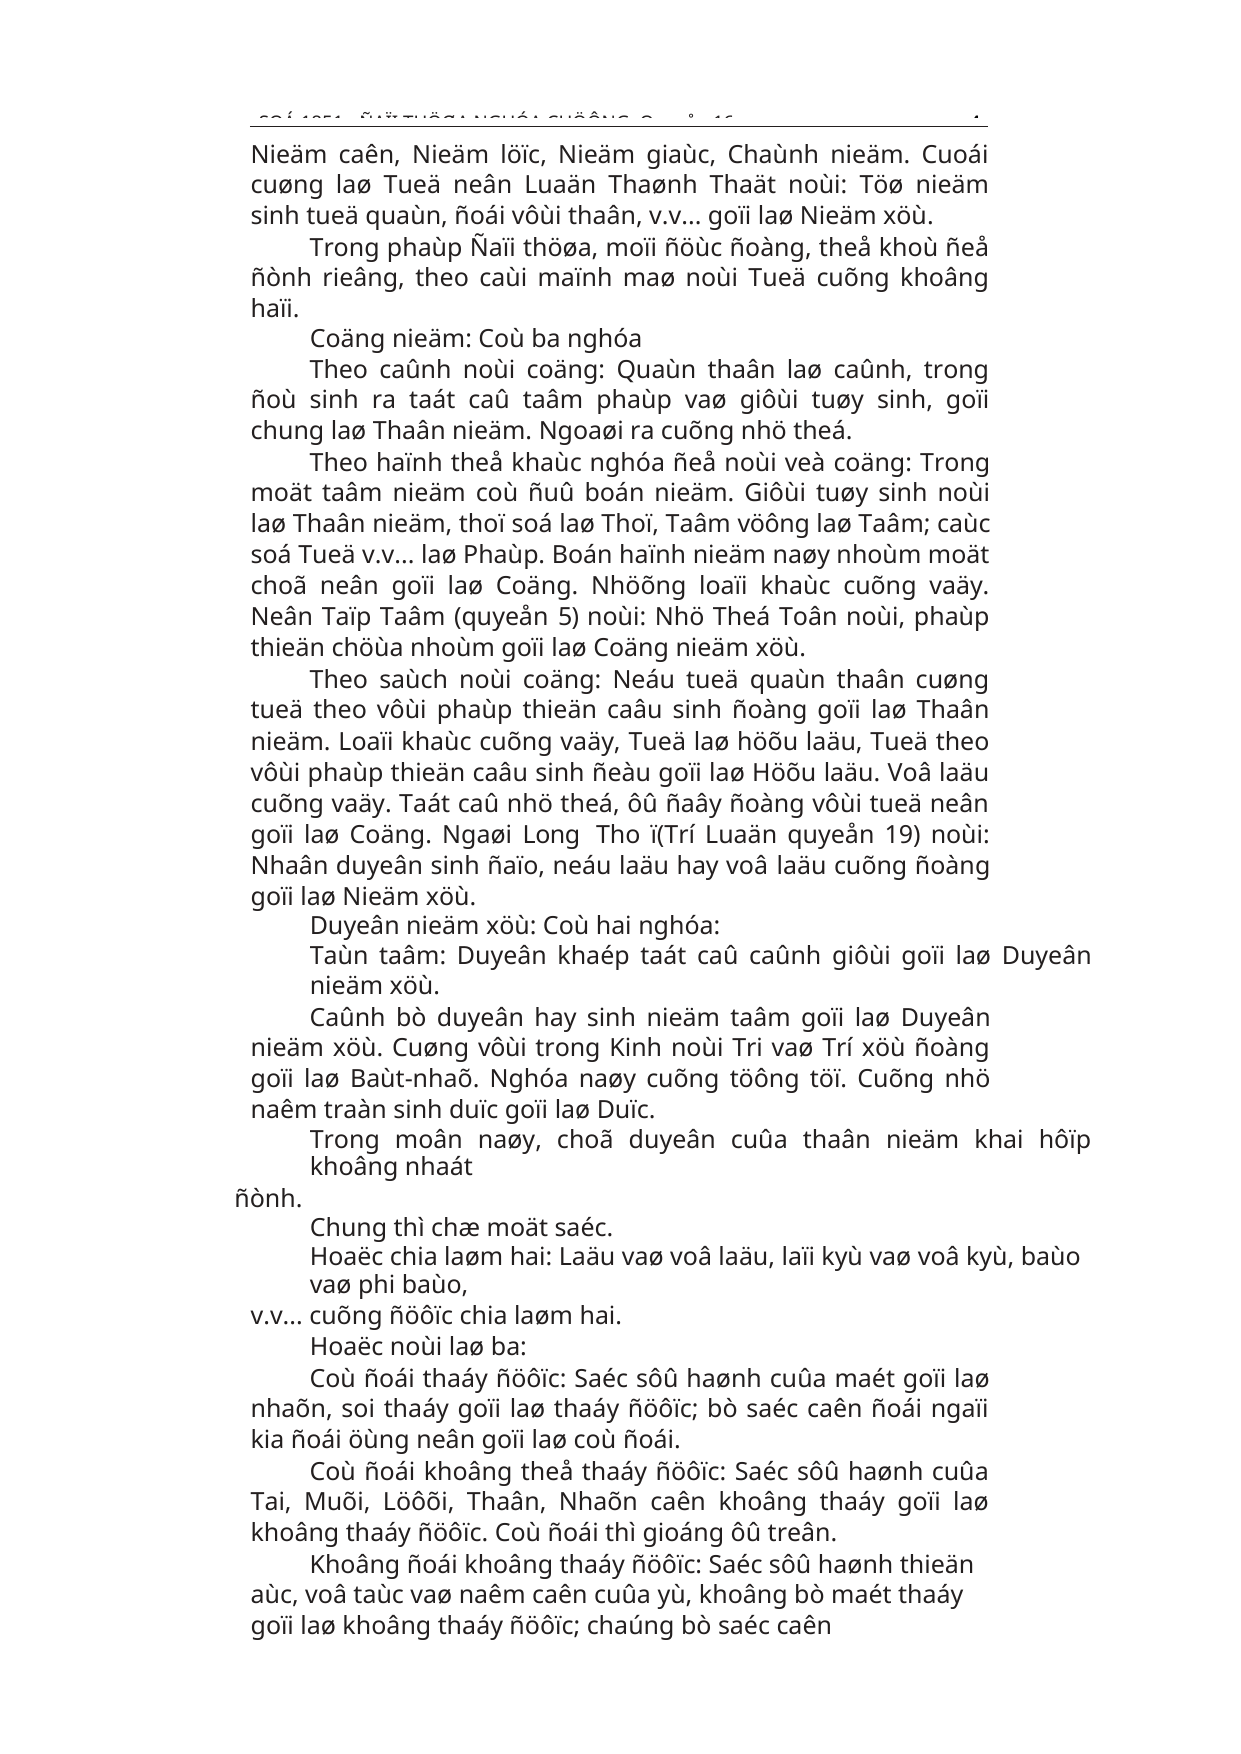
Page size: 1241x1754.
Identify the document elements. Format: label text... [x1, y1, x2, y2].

text Coäng nieäm: Coù ba nghóa [309, 324, 1092, 353]
text Trong phaùp Ñaïi thöøa, moïi ñöùc ñoàng, theå khoù ñeå ñònh rieâng, theo caùi maïnh maø noùi Tueä cuõng khoâng haïi. [250, 231, 990, 324]
text Coù ñoái khoâng theå thaáy ñöôïc: Saéc sôû haønh cuûa Tai, Muõi, Löôõi, Thaân, Nhaõn caên khoâng thaáy goïi laø khoâng thaáy ñöôïc. Coù ñoái thì gioáng ôû treân. [250, 1456, 990, 1549]
text Duyeân nieäm xöù: Coù hai nghóa: [309, 912, 1092, 940]
text Hoaëc noùi laø ba: [309, 1331, 1092, 1361]
text Caûnh bò duyeân hay sinh nieäm taâm goïi laø Duyeân nieäm xöù. Cuøng vôùi trong Kinh noùi Tri vaø Trí xöù ñoàng goïi laø Baùt-nhaõ. Nghóa naøy cuõng töông töï. Cuõng nhö naêm traàn sinh duïc goïi laø Duïc. [250, 1002, 990, 1126]
text Nieäm caên, Nieäm löïc, Nieäm giaùc, Chaùnh nieäm. Cuoái cuøng laø Tueä neân Luaän Thaønh Thaät noùi: Töø nieäm sinh tueä quaùn, ñoái vôùi thaân, v.v... goïi laø Nieäm xöù. [250, 138, 990, 231]
text Theo caûnh noùi coäng: Quaùn thaân laø caûnh, trong ñoù sinh ra taát caû taâm phaùp vaø giôùi tuøy sinh, goïi chung laø Thaân nieäm. Ngoaøi ra cuõng nhö theá. [250, 354, 990, 447]
text Chung thì chæ moät saéc. [309, 1211, 1092, 1243]
text Taùn taâm: Duyeân khaép taát caû caûnh giôùi goïi laø Duyeân nieäm xöù. [309, 940, 1092, 1001]
text Khoâng ñoái khoâng thaáy ñöôïc: Saéc sôû haønh thieän aùc, voâ taùc vaø naêm caên cuûa yù, khoâng bò maét thaáy goïi laø khoâng thaáy ñöôïc; chaúng bò saéc caên [250, 1549, 997, 1642]
text Theo saùch noùi coäng: Neáu tueä quaùn thaân cuøng tueä theo vôùi phaùp thieän caâu sinh ñoàng goïi laø Thaân nieäm. Loaïi khaùc cuõng vaäy, Tueä laø höõu laäu, Tueä theo vôùi phaùp thieän caâu sinh ñeàu goïi laø Höõu laäu. Voâ laäu cuõng vaäy. Taát caû nhö theá, ôû ñaây ñoàng vôùi tueä neân goïi laø Coäng. Ngaøi Long Tho ï(Trí Luaän quyeån 19) noùi: Nhaân duyeân sinh ñaïo, neáu laäu hay voâ laäu cuõng ñoàng goïi laø Nieäm xöù. [250, 664, 990, 912]
text Coù ñoái thaáy ñöôïc: Saéc sôû haønh cuûa maét goïi laø nhaõn, soi thaáy goïi laø thaáy ñöôïc; bò saéc caên ñoái ngaïi kia ñoái öùng neân goïi laø coù ñoái. [250, 1363, 990, 1456]
text ñònh. [106, 1181, 302, 1214]
text Hoaëc chia laøm hai: Laäu vaø voâ laäu, laïi kyù vaø voâ kyù, baùo vaø phi baùo, [309, 1243, 1092, 1300]
text v.v... cuõng ñöôïc chia laøm hai. [250, 1300, 1092, 1331]
text Trong moân naøy, choã duyeân cuûa thaân nieäm khai hôïp khoâng nhaát [309, 1126, 1092, 1181]
text Theo haïnh theå khaùc nghóa ñeå noùi veà coäng: Trong moät taâm nieäm coù ñuû boán nieäm. Giôùi tuøy sinh noùi laø Thaân nieäm, thoï soá laø Thoï, Taâm vöông laø Taâm; caùc soá Tueä v.v... laø Phaùp. Boán haïnh nieäm naøy nhoùm moät choã neân goïi laø Coäng. Nhöõng loaïi khaùc cuõng vaäy. Neân Taïp Taâm (quyeån 5) noùi: Nhö Theá Toân noùi, phaùp thieän chöùa nhoùm goïi laø Coäng nieäm xöù. [250, 447, 990, 664]
